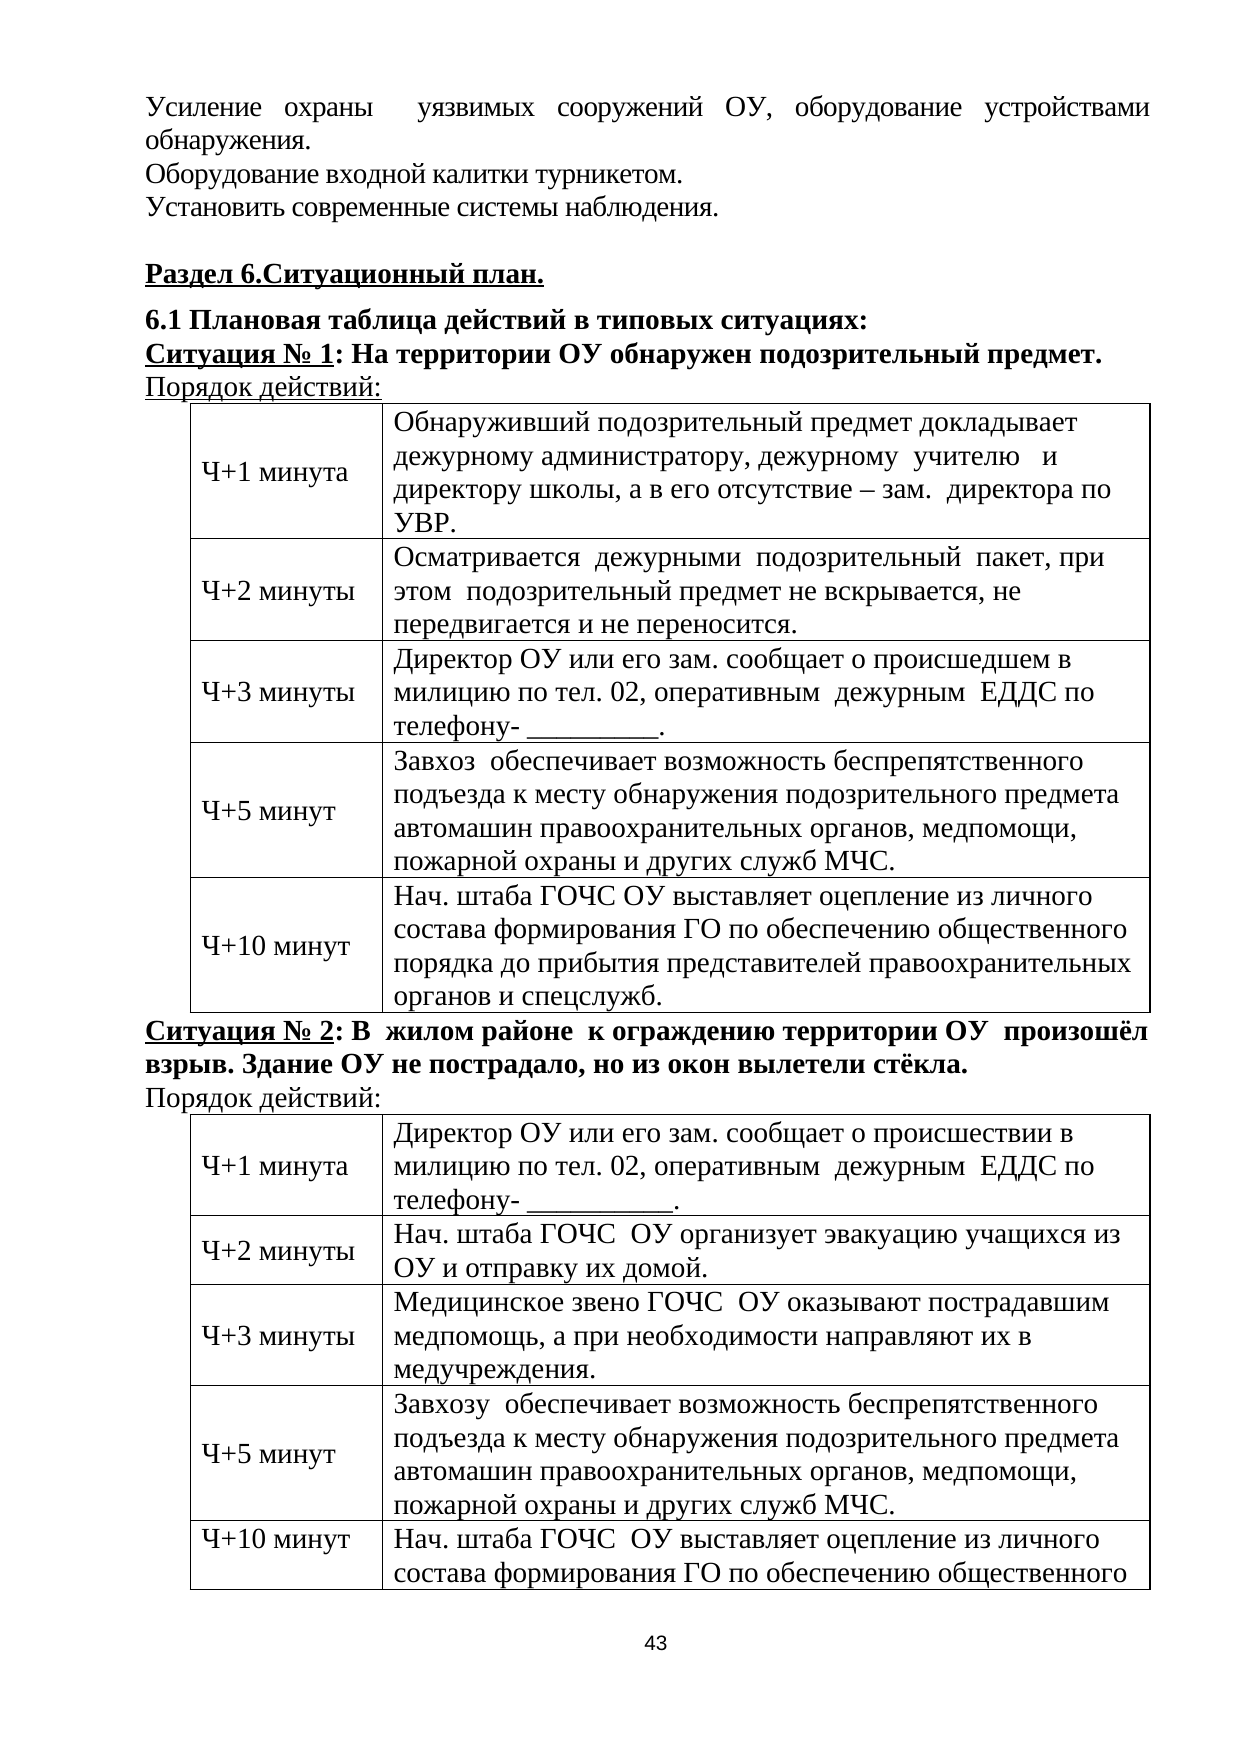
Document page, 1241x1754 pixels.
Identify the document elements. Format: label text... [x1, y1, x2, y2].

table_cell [383, 1521, 1149, 1588]
table_cell Медицинское звено ГОЧС ОУ оказывают пострадавшим медпомощь, а при необходимости направляют их в медучреждения. [383, 1285, 1149, 1385]
table_cell Ч+3 минуты [191, 641, 382, 742]
text Усиление охраны уязвимых сооружений ОУ, оборудование устройствами обнаружения. [145, 89, 1151, 156]
table_cell Нач. штаба ГОЧС ОУ организует эвакуацию учащихся из ОУ и отправку их домой. [383, 1216, 1149, 1283]
table_header Директор ОУ или его зам. сообщает о происшествии в милицию по тел. 02, оперативным дежурным ЕДДС по телефону- __________. [383, 1115, 1149, 1215]
text Ситуация № 2: В жилом районе к ограждению территории ОУ произошёл взрыв. Здание ОУ не пострадало, но из окон вылетели стёкла. [145, 1013, 1151, 1080]
table_cell Ч+3 минуты [191, 1285, 382, 1385]
table_cell Директор ОУ или его зам. сообщает о происшедшем в милицию по тел. 02, оперативным дежурным ЕДДС по телефону- _________. [383, 641, 1149, 742]
table_cell Осматривается дежурными подозрительный пакет, при этом подозрительный предмет не вскрывается, не передвигается и не переносится. [383, 539, 1149, 640]
table_cell Ч+5 минут [191, 1386, 382, 1520]
table_cell Ч+2 минуты [191, 1216, 382, 1283]
table_header Ч+1 минута [191, 1115, 382, 1215]
text Порядок действий: [145, 1080, 1151, 1114]
table_header Обнаруживший подозрительный предмет докладывает дежурному администратору, дежурному учителю и директору школы, а в его отсутствие – зам. директора по УВР. [383, 404, 1149, 538]
table_cell Завхоз обеспечивает возможность беспрепятственного подъезда к месту обнаружения подозрительного предмета автомашин правоохранительных органов, медпомощи, пожарной охраны и других служб МЧС. [383, 743, 1149, 877]
text Установить современные системы наблюдения. [145, 189, 1151, 223]
text 6.1 Плановая таблица действий в типовых ситуациях: [145, 302, 1151, 336]
table_cell Нач. штаба ГОЧС ОУ выставляет оцепление из личного состава формирования ГО по обеспечению общественного порядка до прибытия представителей правоохранительных органов и спецслужб. [383, 878, 1149, 1012]
table_cell Ч+2 минуты [191, 539, 382, 640]
table_cell Ч+10 минут [191, 1521, 382, 1588]
text Оборудование входной калитки турникетом. [145, 156, 1151, 189]
text Порядок действий: [145, 369, 1151, 403]
text Раздел 6.Ситуационный план. [145, 256, 1151, 290]
table_cell Ч+5 минут [191, 743, 382, 877]
text Ситуация № 1: На территории ОУ обнаружен подозрительный предмет. [145, 336, 1151, 369]
table_cell Завхозу обеспечивает возможность беспрепятственного подъезда к месту обнаружения подозрительного предмета автомашин правоохранительных органов, медпомощи, пожарной охраны и других служб МЧС. [383, 1386, 1149, 1520]
table_header Ч+1 минута [191, 404, 382, 538]
table_cell Ч+10 минут [191, 878, 382, 1012]
